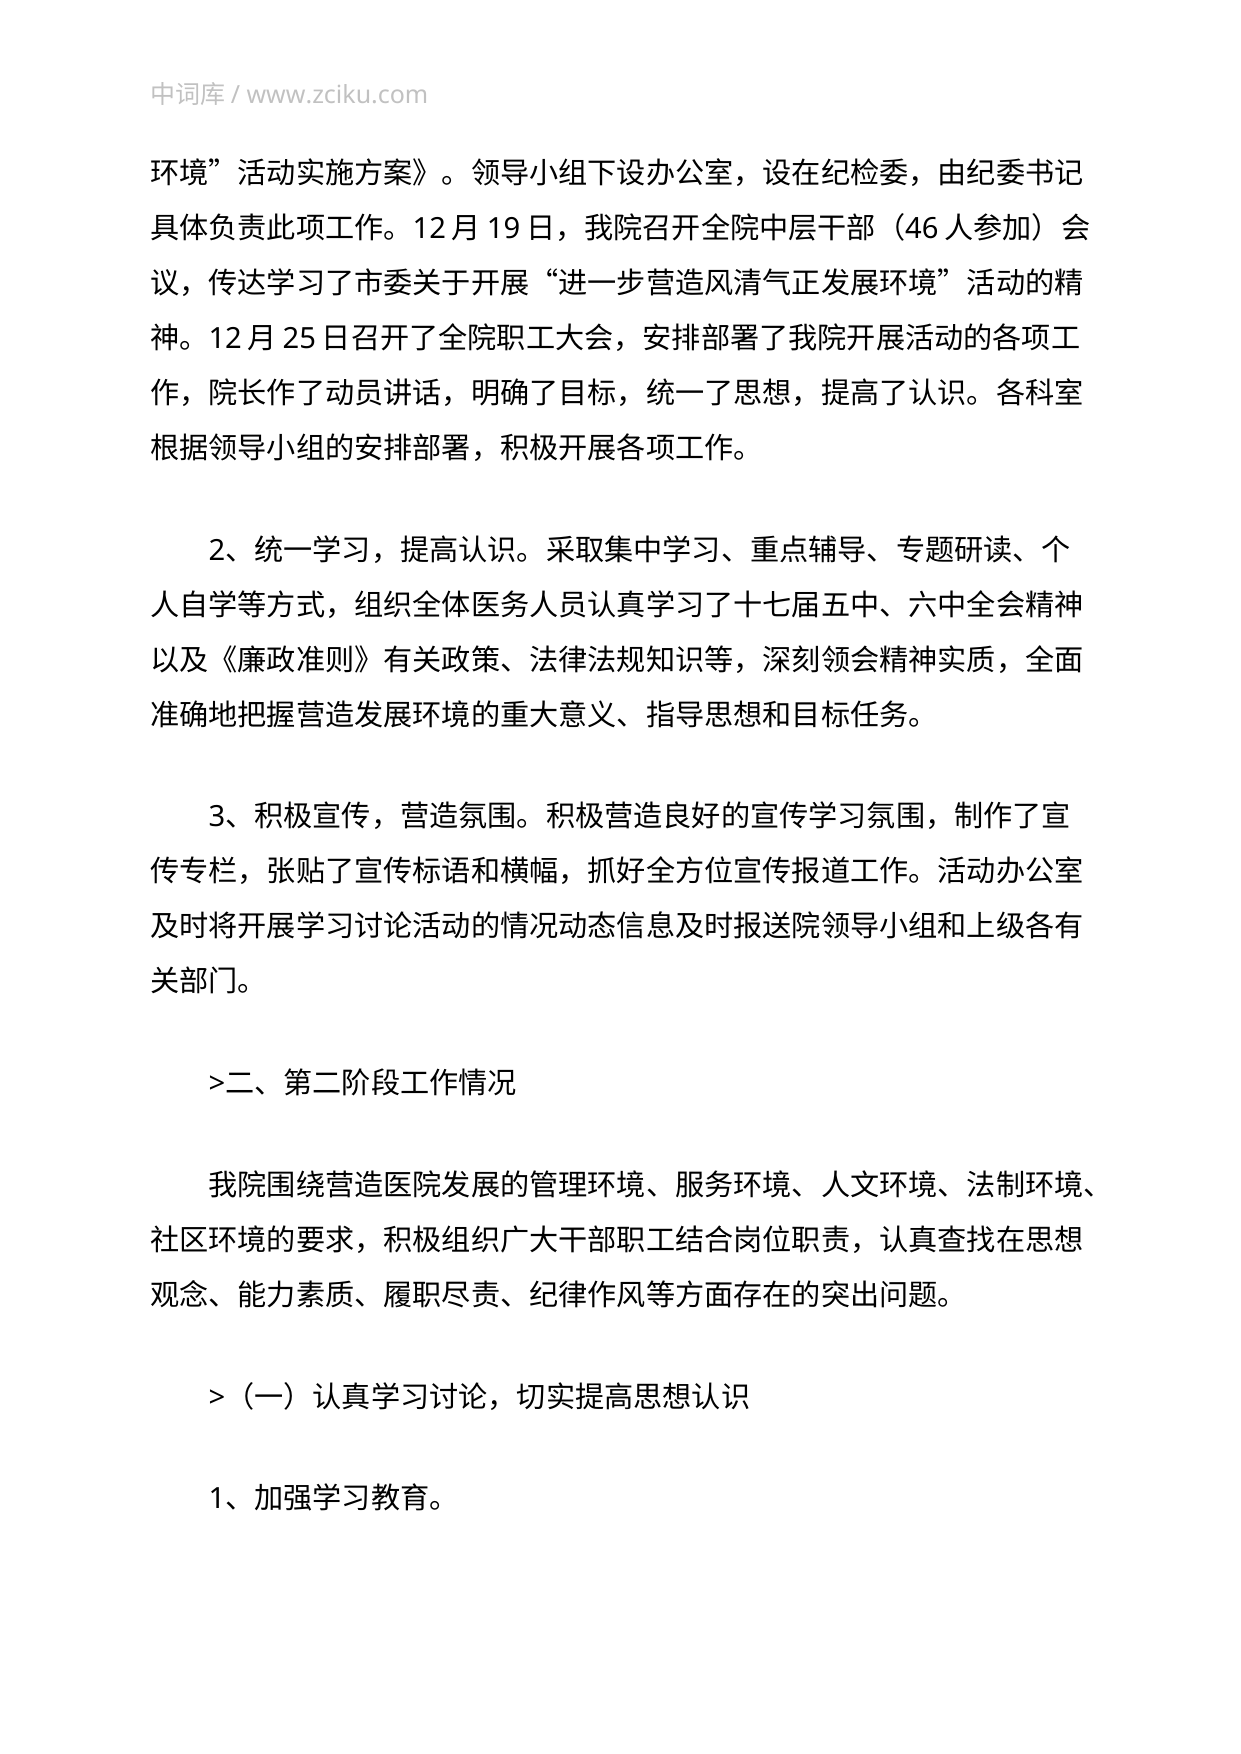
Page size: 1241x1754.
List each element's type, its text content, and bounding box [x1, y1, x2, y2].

text 1、加强学习教育。 [150, 1475, 1090, 1517]
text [150, 150, 1090, 467]
text 我院围绕营造医院发展的管理环境、服务环境、人文环境、法制环境、社区环境的要求，积极组织广大干部职工结合岗位职责，认真查找在思想观念、能力素质、履职尽责、纪律作风等方面存在的突出问题。 [150, 1162, 1090, 1314]
text >（一）认真学习讨论，切实提高思想认识 [150, 1373, 1090, 1416]
text 3、积极宣传，营造氛围。积极营造良好的宣传学习氛围，制作了宣传专栏，张贴了宣传标语和横幅，抓好全方位宣传报道工作。活动办公室及时将开展学习讨论活动的情况动态信息及时报送院领导小组和上级各有关部门。 [150, 793, 1090, 1000]
text 2、统一学习，提高认识。采取集中学习、重点辅导、专题研读、个人自学等方式，组织全体医务人员认真学习了十七届五中、六中全会精神以及《廉政准则》有关政策、法律法规知识等，深刻领会精神实质，全面准确地把握营造发展环境的重大意义、指导思想和目标任务。 [150, 526, 1090, 733]
text >二、第二阶段工作情况 [150, 1059, 1090, 1102]
